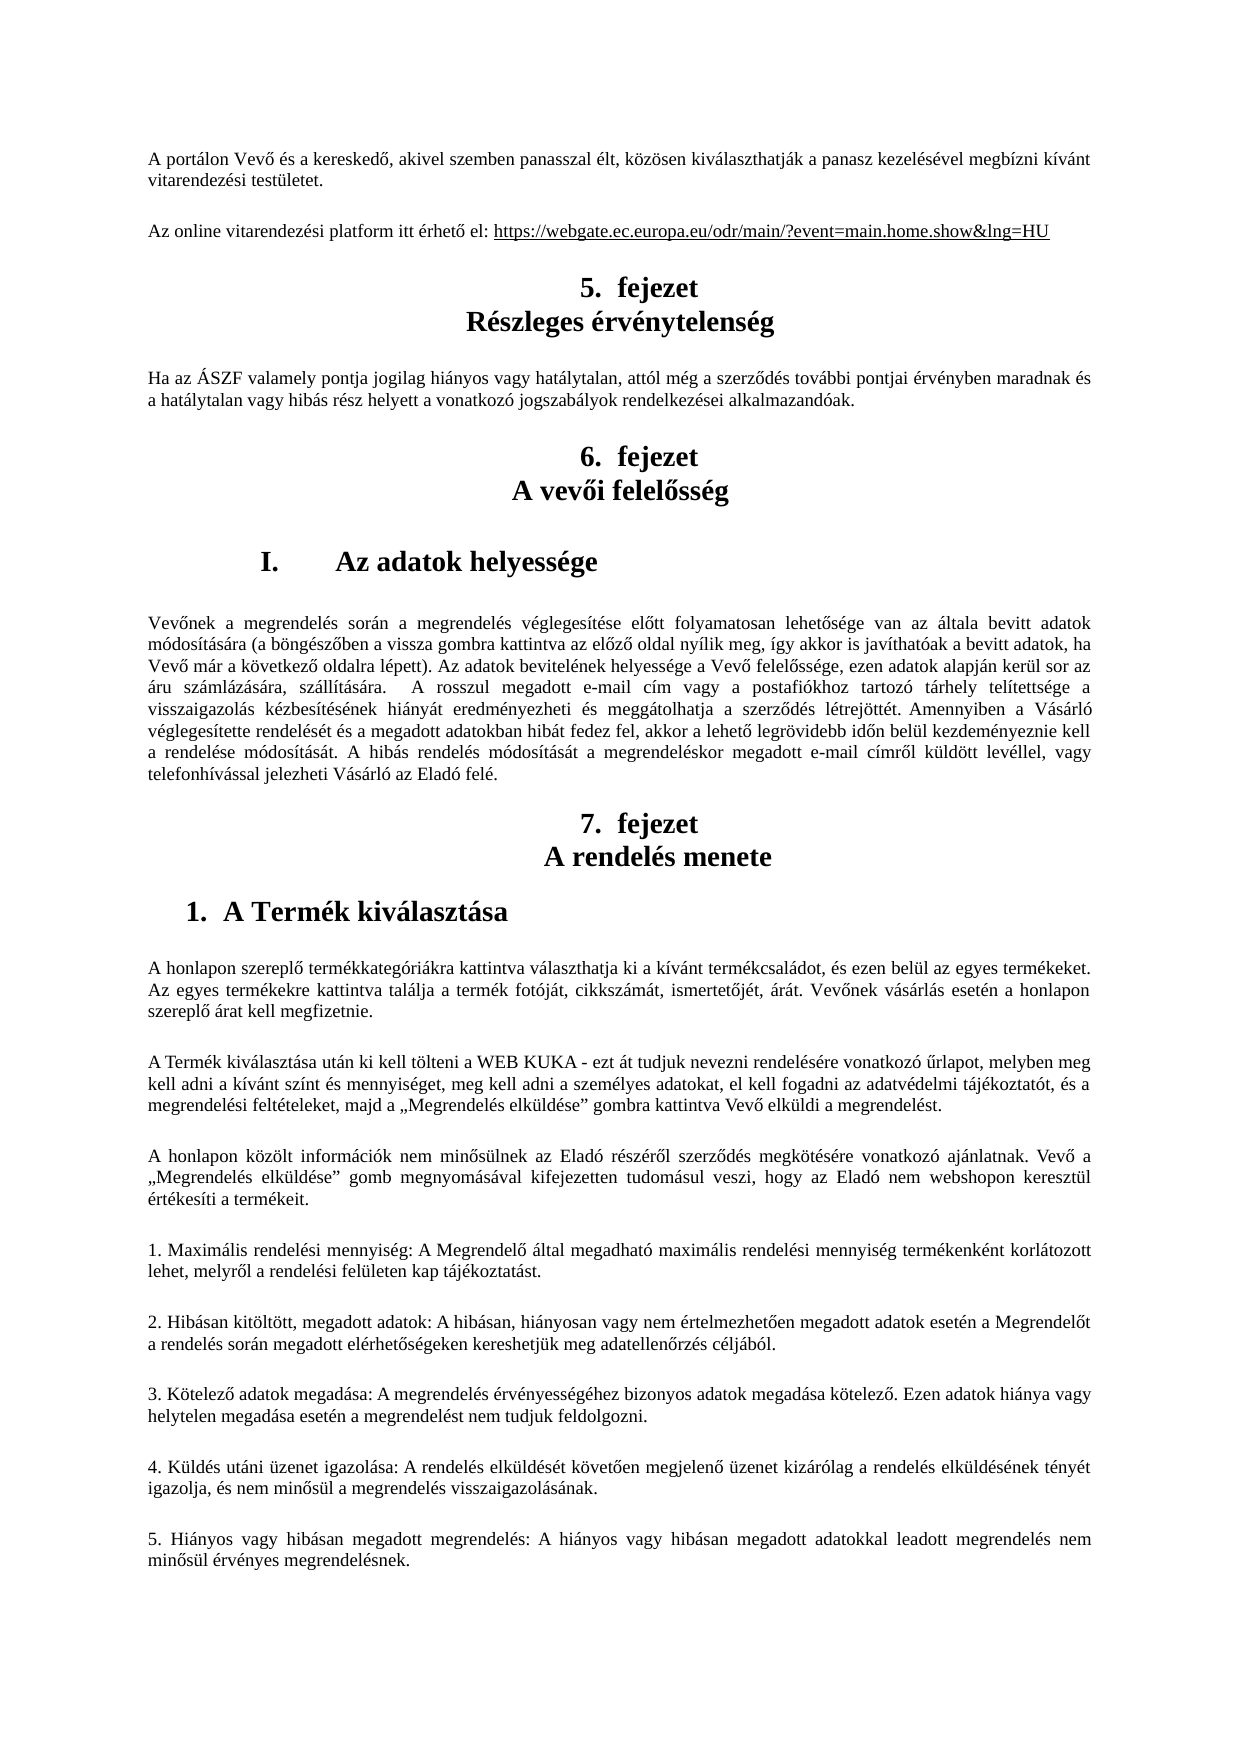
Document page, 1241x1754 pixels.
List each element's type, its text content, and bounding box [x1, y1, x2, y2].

text Részleges érvénytelenség [148, 304, 1093, 338]
text A honlapon szereplő termékkategóriákra kattintva választhatja ki a kívánt termékcsaládot, és ezen belül az egyes termékeket. Az egyes termékekre kattintva találja a termék fotóját, cikkszámát, ismertetőjét, árát. Vevőnek vásárlás esetén a honlapon szereplő árat kell megfizetnie. [148, 957, 1093, 1022]
text 2. Hibásan kitöltött, megadott adatok: A hibásan, hiányosan vagy nem értelmezhetően megadott adatok esetén a Megrendelőt a rendelés során megadott elérhetőségeken kereshetjük meg adatellenőrzés céljából. [148, 1311, 1093, 1354]
list fejezet [185, 806, 1093, 839]
list A rendelés menete [223, 839, 1093, 873]
text A honlapon közölt információk nem minősülnek az Eladó részéről szerződés megkötésére vonatkozó ajánlatnak. Vevő a „Megrendelés elküldése” gomb megnyomásával kifejezetten tudomásul veszi, hogy az Eladó nem webshopon keresztül értékesíti a termékeit. [148, 1145, 1093, 1209]
list fejezet [185, 439, 1093, 473]
text A Termék kiválasztása után ki kell tölteni a WEB KUKA - ezt át tudjuk nevezni rendelésére vonatkozó űrlapot, melyben meg kell adni a kívánt színt és mennyiséget, meg kell adni a személyes adatokat, el kell fogadni az adatvédelmi tájékoztatót, és a megrendelési feltételeket, majd a „Megrendelés elküldése” gombra kattintva Vevő elküldi a megrendelést. [148, 1051, 1093, 1116]
text 5. Hiányos vagy hibásan megadott megrendelés: A hiányos vagy hibásan megadott adatokkal leadott megrendelés nem minősül érvényes megrendelésnek. [148, 1528, 1093, 1571]
text 3. Kötelező adatok megadása: A megrendelés érvényességéhez bizonyos adatok megadása kötelező. Ezen adatok hiánya vagy helytelen megadása esetén a megrendelést nem tudjuk feldolgozni. [148, 1383, 1093, 1426]
text Az online vitarendezési platform itt érhető el: https://webgate.ec.europa.eu/odr/main/?event=main.home.show&lng=HU [148, 220, 1093, 241]
text 1. Maximális rendelési mennyiség: A Megrendelő által megadható maximális rendelési mennyiség termékenként korlátozott lehet, melyről a rendelési felületen kap tájékoztatást. [148, 1239, 1093, 1282]
list Az adatok helyessége [260, 544, 1093, 578]
text A vevői felelősség [148, 473, 1093, 506]
text Ha az ÁSZF valamely pontja jogilag hiányos vagy hatálytalan, attól még a szerződés további pontjai érvényben maradnak és a hatálytalan vagy hibás rész helyett a vonatkozó jogszabályok rendelkezései alkalmazandóak. [148, 367, 1093, 410]
text Vevőnek a megrendelés során a megrendelés véglegesítése előtt folyamatosan lehetősége van az általa bevitt adatok módosítására (a böngészőben a vissza gombra kattintva az előző oldal nyílik meg, így akkor is javíthatóak a bevitt adatok, ha Vevő már a következő oldalra lépett). Az adatok bevitelének helyessége a Vevő felelőssége, ezen adatok alapján kerül sor az áru számlázására, szállítására. A rosszul megadott e-mail cím vagy a postafiókhoz tartozó tárhely telítettsége a visszaigazolás kézbesítésének hiányát eredményezheti és meggátolhatja a szerződés létrejöttét. Amennyiben a Vásárló véglegesítette rendelését és a megadott adatokban hibát fedez fel, akkor a lehető legrövidebb időn belül kezdeményeznie kell a rendelése módosítását. A hibás rendelés módosítását a megrendeléskor megadott e-mail címről küldött levéllel, vagy telefonhívással jelezheti Vásárló az Eladó felé. [148, 612, 1093, 784]
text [148, 148, 1093, 191]
list fejezet [185, 271, 1093, 304]
text 4. Küldés utáni üzenet igazolása: A rendelés elküldését követően megjelenő üzenet kizárólag a rendelés elküldésének tényét igazolja, és nem minősül a megrendelés visszaigazolásának. [148, 1456, 1093, 1499]
list A Termék kiválasztása [185, 894, 1093, 928]
